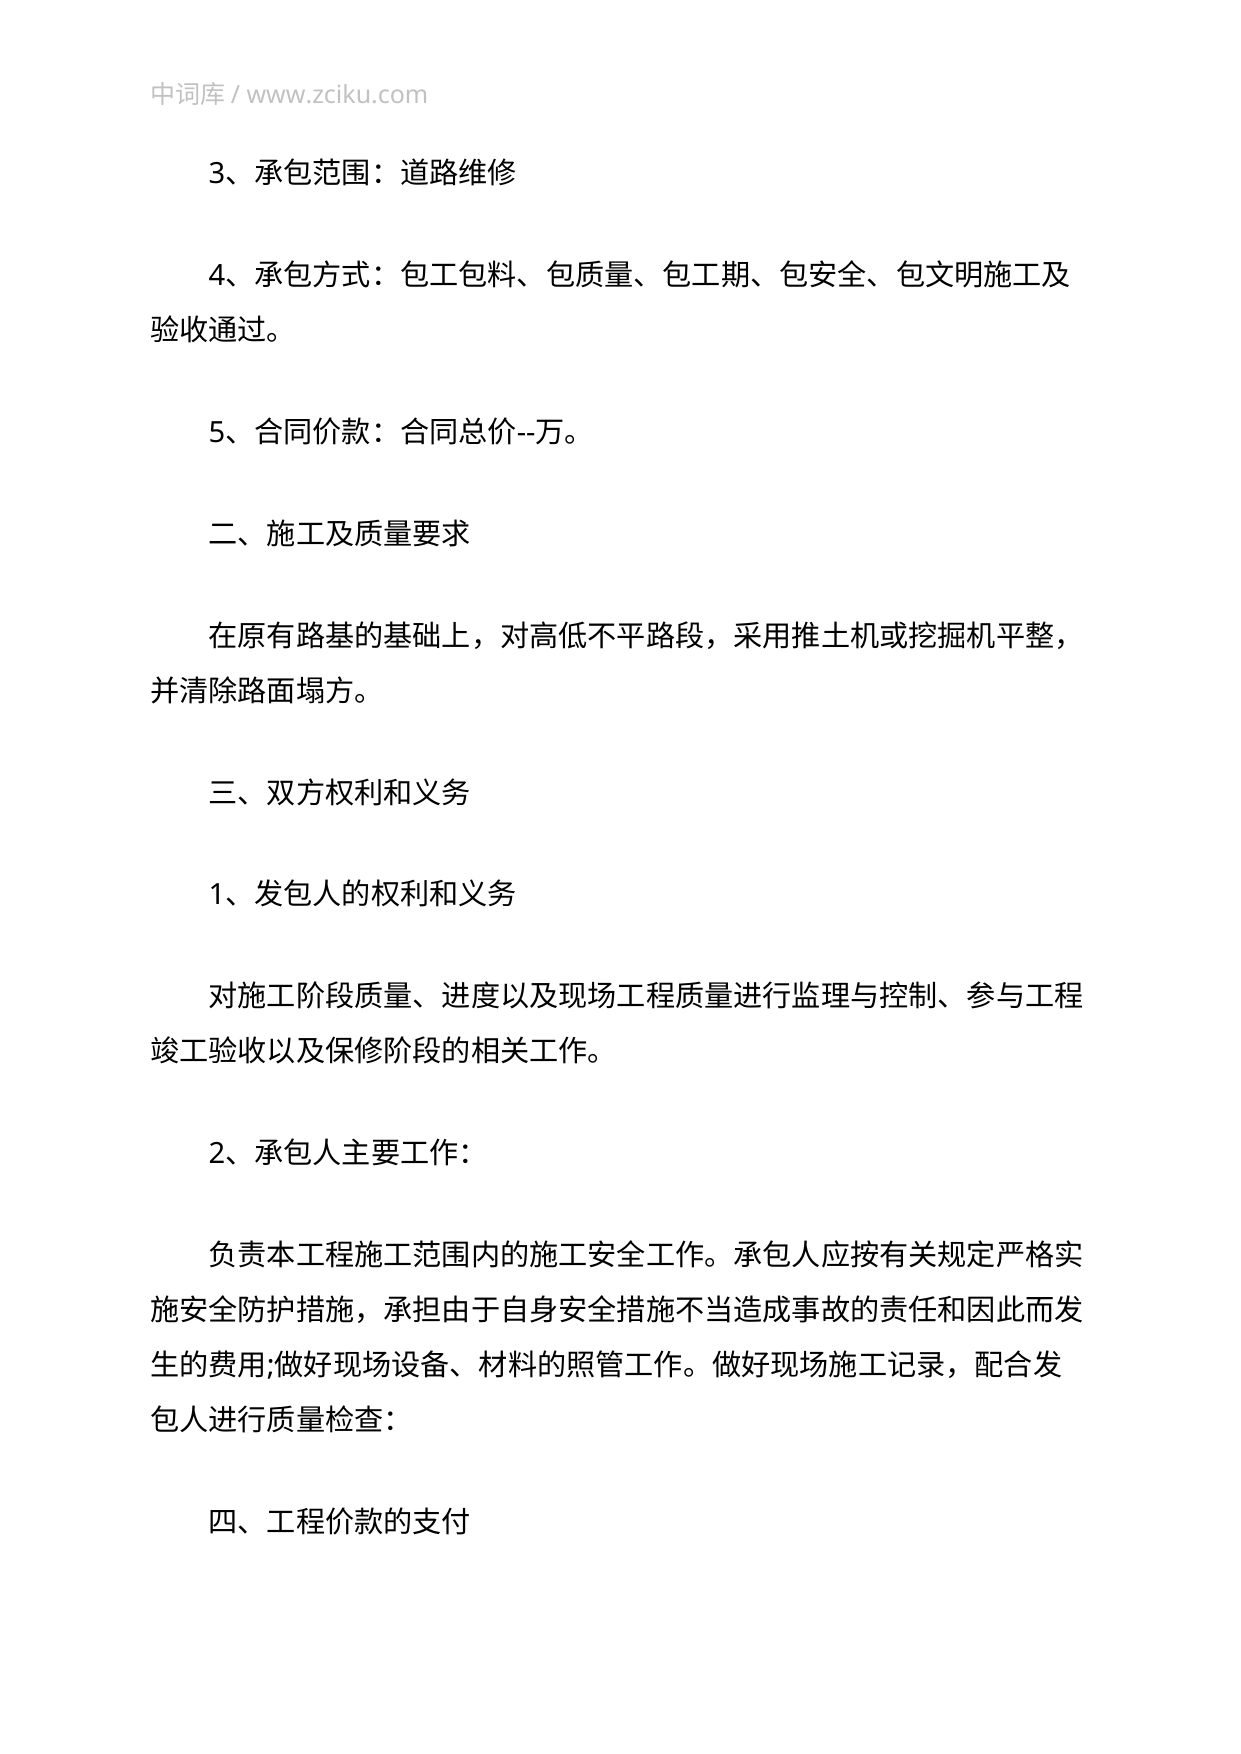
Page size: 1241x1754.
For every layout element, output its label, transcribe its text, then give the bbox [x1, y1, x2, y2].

text 4、承包方式：包工包料、包质量、包工期、包安全、包文明施工及验收通过。 [150, 252, 1090, 349]
text 三、双方权利和义务 [150, 769, 1090, 811]
text 2、承包人主要工作： [150, 1129, 1090, 1172]
text 负责本工程施工范围内的施工安全工作。承包人应按有关规定严格实施安全防护措施，承担由于自身安全措施不当造成事故的责任和因此而发生的费用;做好现场设备、材料的照管工作。做好现场施工记录，配合发包人进行质量检查： [150, 1232, 1090, 1439]
text 在原有路基的基础上，对高低不平路段，采用推土机或挖掘机平整，并清除路面塌方。 [150, 612, 1090, 710]
text 对施工阶段质量、进度以及现场工程质量进行监理与控制、参与工程竣工验收以及保修阶段的相关工作。 [150, 973, 1090, 1070]
text 3、承包范围：道路维修 [150, 150, 1090, 192]
text 1、发包人的权利和义务 [150, 871, 1090, 913]
text 四、工程价款的支付 [150, 1498, 1090, 1540]
text 二、施工及质量要求 [150, 511, 1090, 553]
text 5、合同价款：合同总价--万。 [150, 409, 1090, 451]
